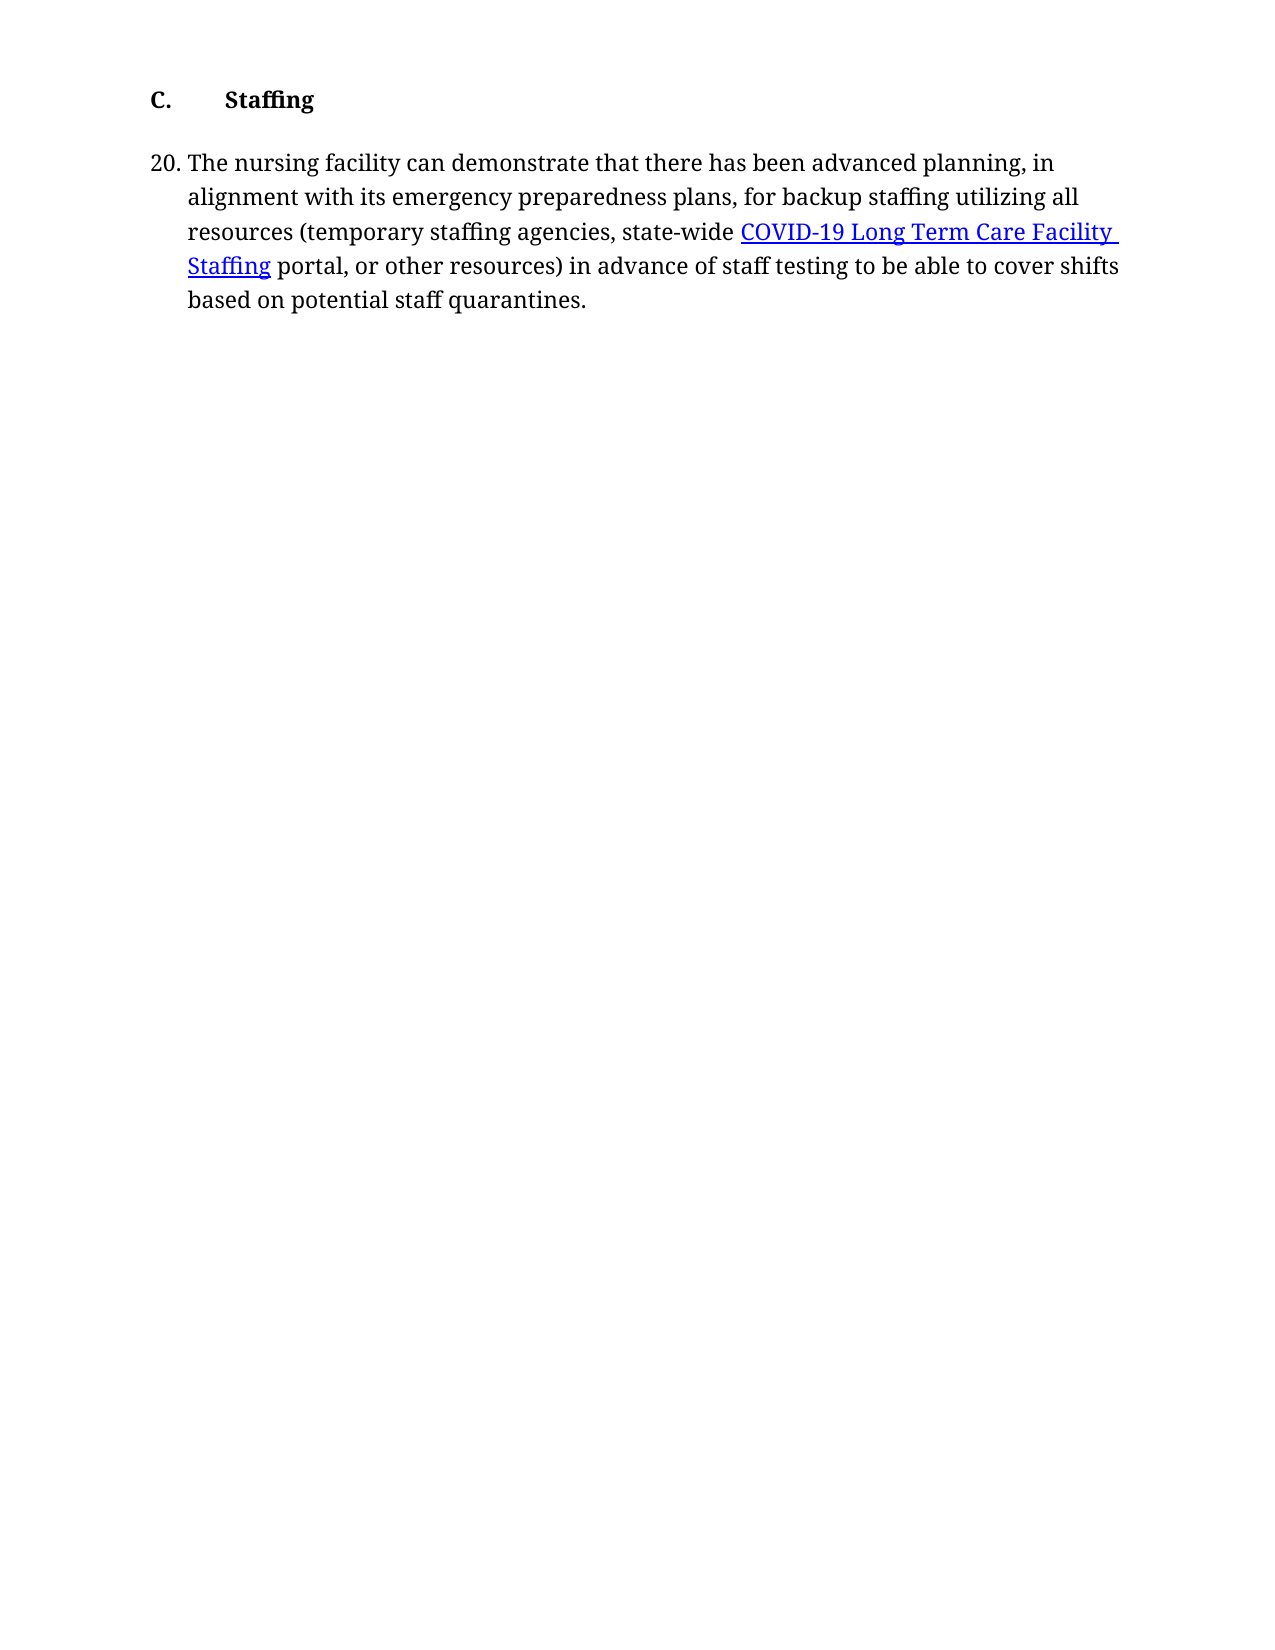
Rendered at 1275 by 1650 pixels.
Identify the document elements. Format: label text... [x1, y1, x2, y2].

subtitle Staffing [150, 84, 1162, 116]
list The nursing facility can demonstrate that there has been advanced planning, in alignment with its emergency preparedness plans, for backup staffing utilizing all resources (temporary staffing agencies, state-wide COVID-19 Long Term Care Facility Staffing portal, or other resources) in advance of staff testing to be able to cover shifts based on potential staff quarantines. [150, 147, 1162, 316]
